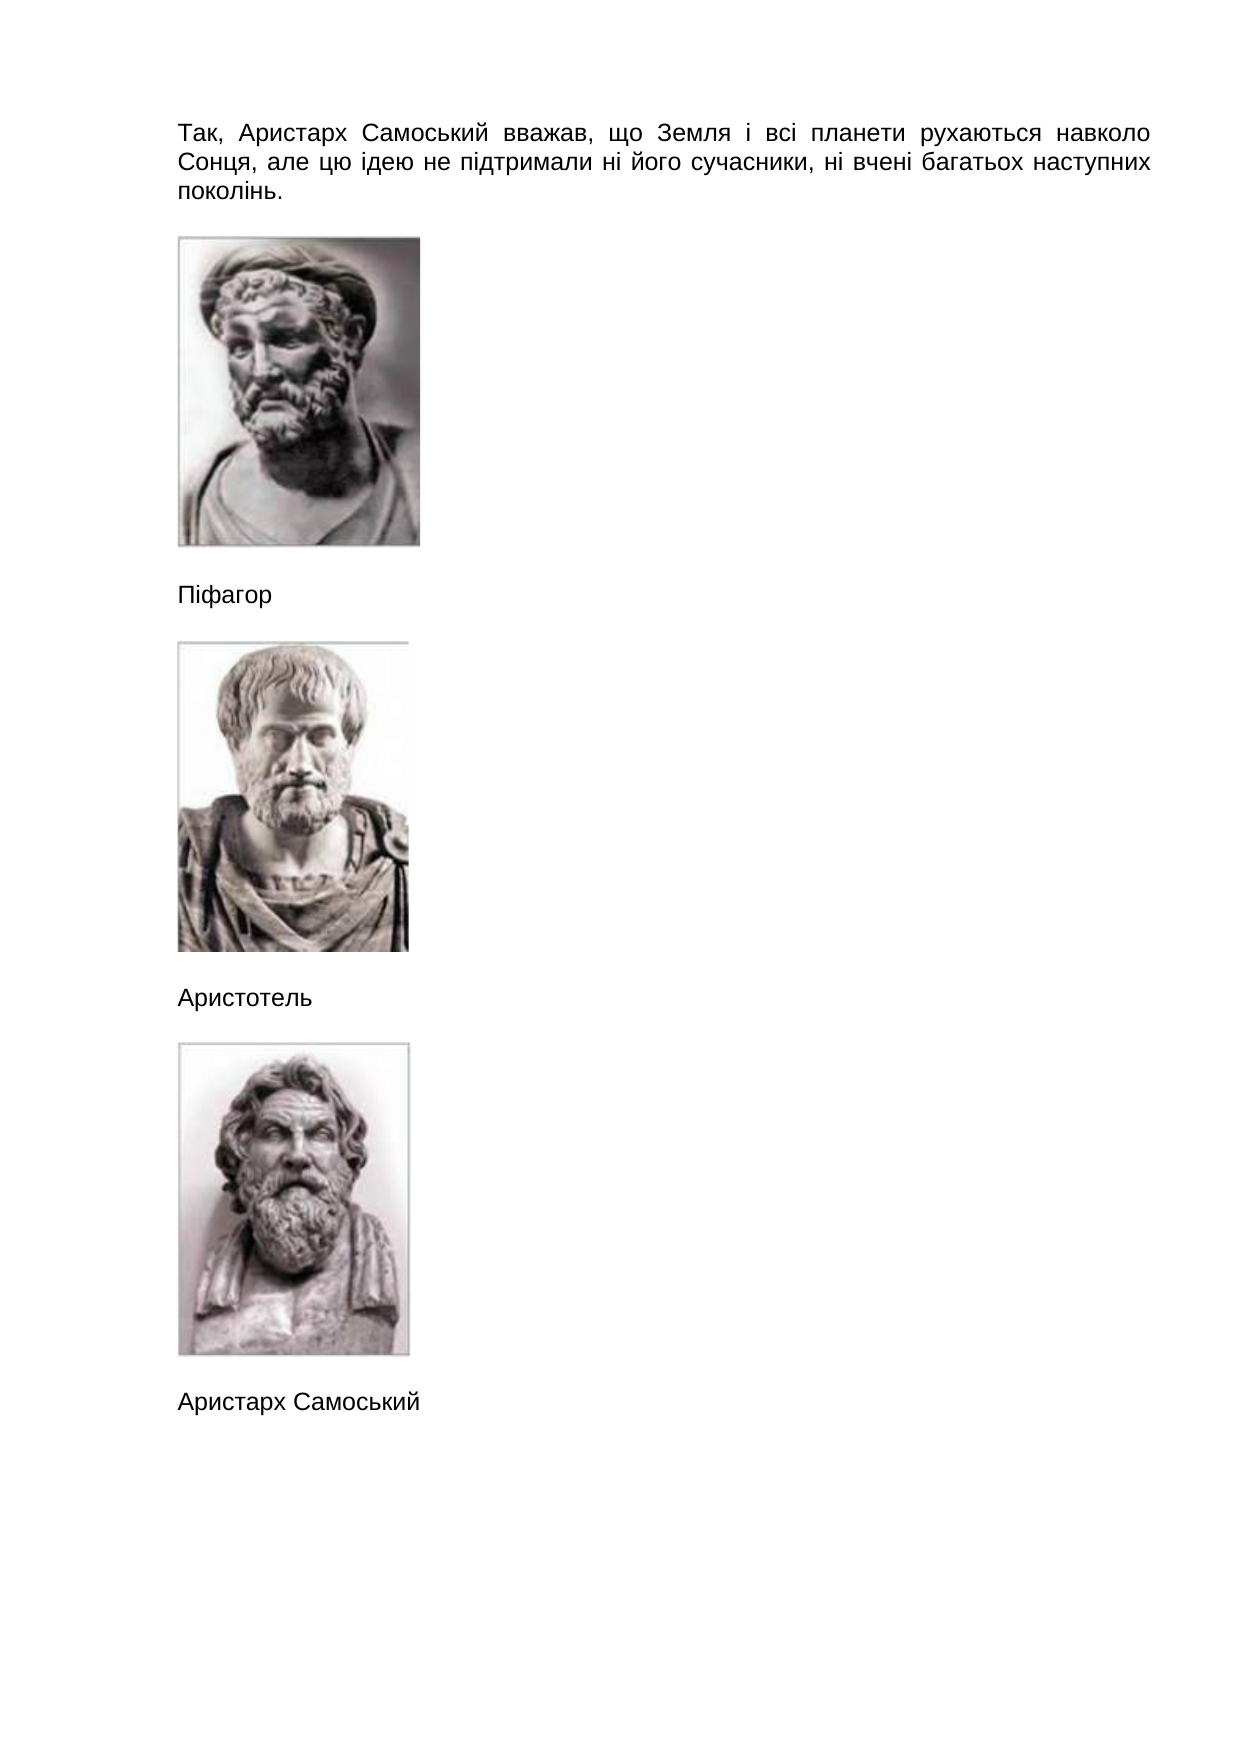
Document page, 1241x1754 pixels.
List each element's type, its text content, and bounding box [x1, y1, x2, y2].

picture [177, 1042, 411, 1357]
picture [177, 640, 409, 952]
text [177, 118, 1152, 204]
text Аристотель [177, 983, 1152, 1012]
text Піфагор [177, 580, 1152, 609]
picture [177, 235, 421, 549]
text Аристарх Самоський [177, 1387, 1152, 1416]
